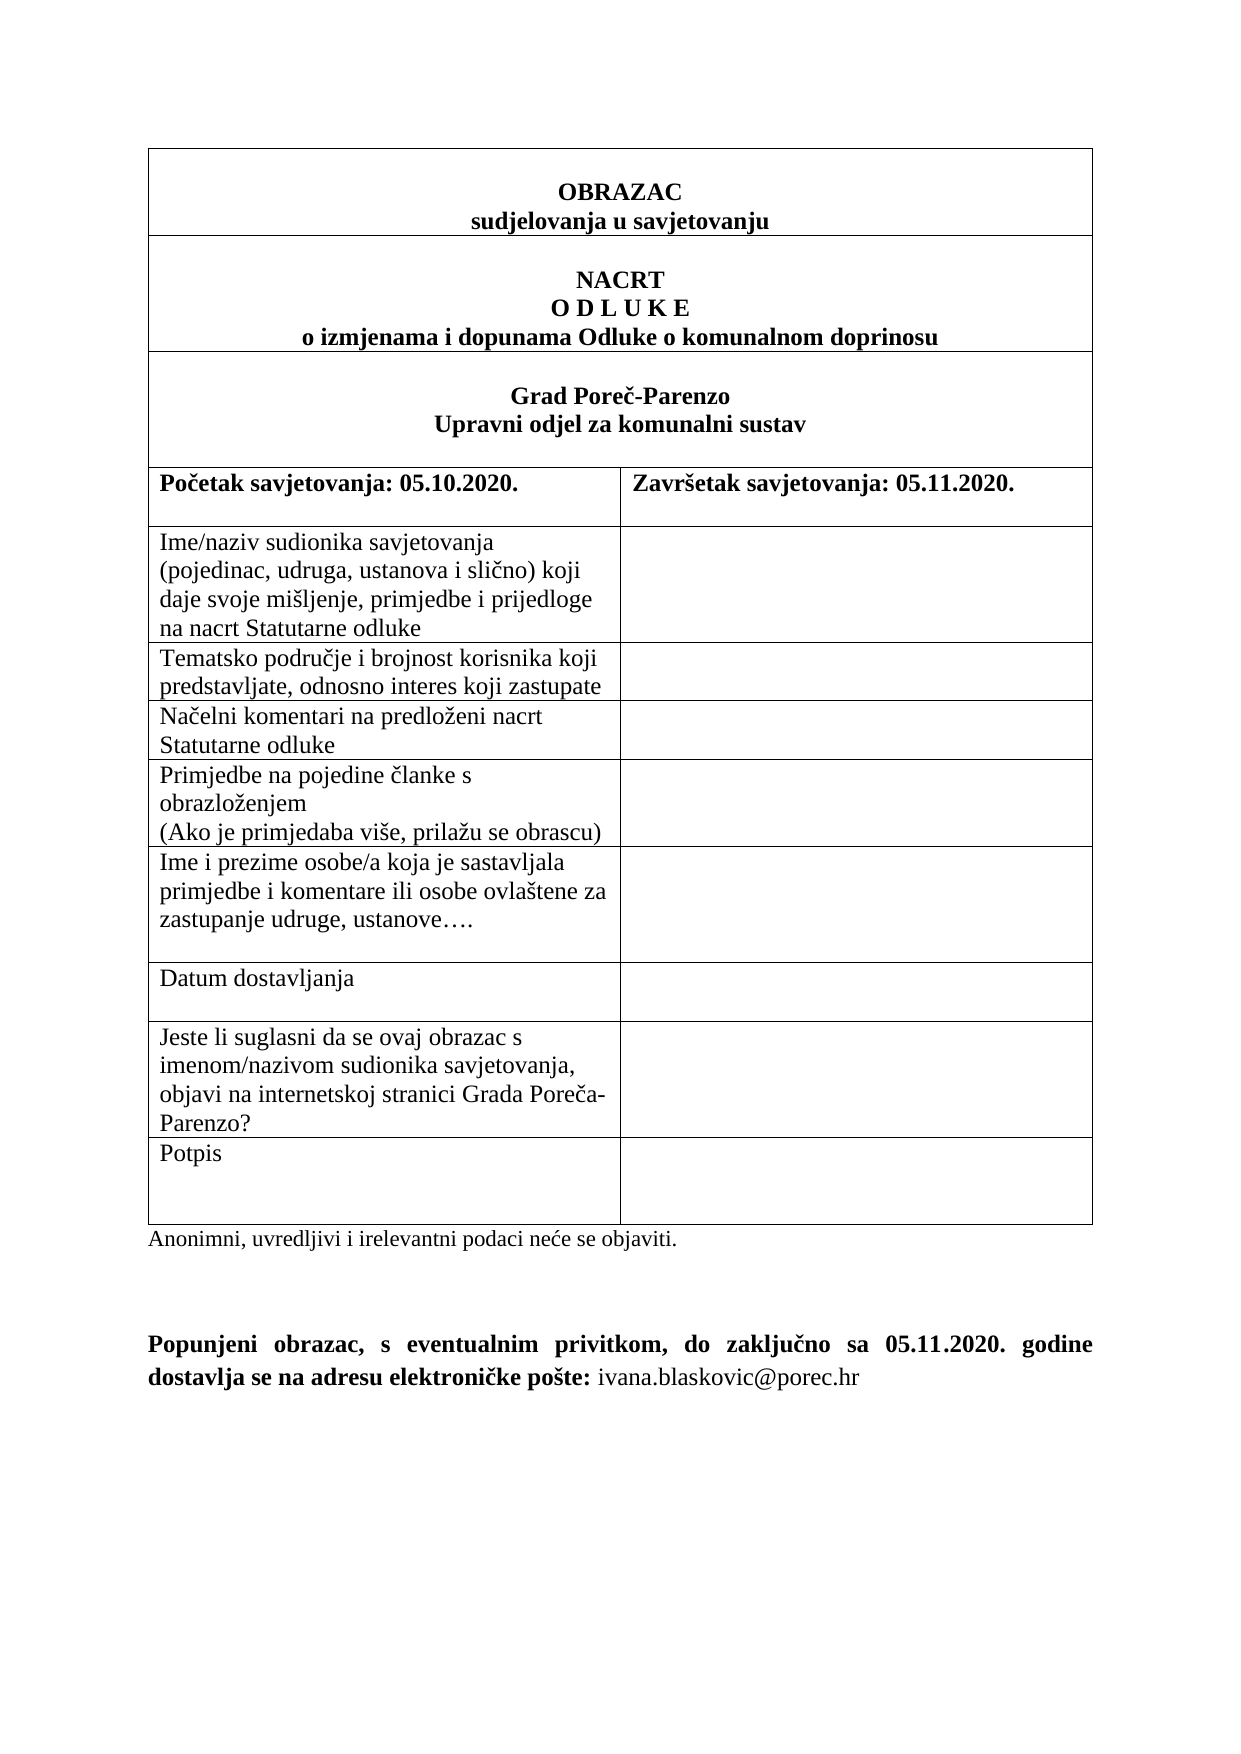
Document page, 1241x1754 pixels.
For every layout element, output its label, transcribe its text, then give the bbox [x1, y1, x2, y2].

table_cell [621, 643, 1092, 700]
table_cell Datum dostavljanja [149, 963, 620, 1021]
table_cell [621, 527, 1092, 642]
table_cell Potpis [149, 1138, 620, 1224]
table_cell [621, 847, 1092, 962]
table_header OBRAZAC sudjelovanja u savjetovanju [149, 149, 1092, 235]
table_cell [621, 701, 1092, 759]
table_cell Završetak savjetovanja: 05.11.2020. [621, 468, 1092, 526]
table_cell Jeste li suglasni da se ovaj obrazac s imenom/nazivom sudionika savjetovanja, objavi na internetskoj stranici Grada Poreča-Parenzo? [149, 1022, 620, 1137]
table_cell [621, 963, 1092, 1021]
table_cell [621, 760, 1092, 846]
table_cell Početak savjetovanja: 05.10.2020. [149, 468, 620, 526]
table_cell Grad Poreč-Parenzo Upravni odjel za komunalni sustav [149, 352, 1092, 467]
text Anonimni, uvredljivi i irelevantni podaci neće se objaviti. [148, 1225, 1093, 1251]
table_cell [621, 1138, 1092, 1224]
table_cell [621, 1022, 1092, 1137]
table_cell Načelni komentari na predloženi nacrt Statutarne odluke [149, 701, 620, 759]
table_cell Tematsko područje i brojnost korisnika koji predstavljate, odnosno interes koji zastupate [149, 643, 620, 700]
table_cell NACRT O D L U K E o izmjenama i dopunama Odluke o komunalnom doprinosu [149, 236, 1092, 351]
table_cell Ime i prezime osobe/a koja je sastavljala primjedbe i komentare ili osobe ovlaštene za zastupanje udruge, ustanove…. [149, 847, 620, 962]
table_cell Ime/naziv sudionika savjetovanja (pojedinac, udruga, ustanova i slično) koji daje svoje mišljenje, primjedbe i prijedloge na nacrt Statutarne odluke [149, 527, 620, 642]
table_cell Primjedbe na pojedine članke s obrazloženjem (Ako je primjedaba više, prilažu se obrascu) [149, 760, 620, 846]
text Popunjeni obrazac, s eventualnim privitkom, do zaključno sa 05.11.2020. godine dostavlja se na adresu elektroničke pošte: ivana.blaskovic@porec.hr [148, 1329, 1093, 1391]
